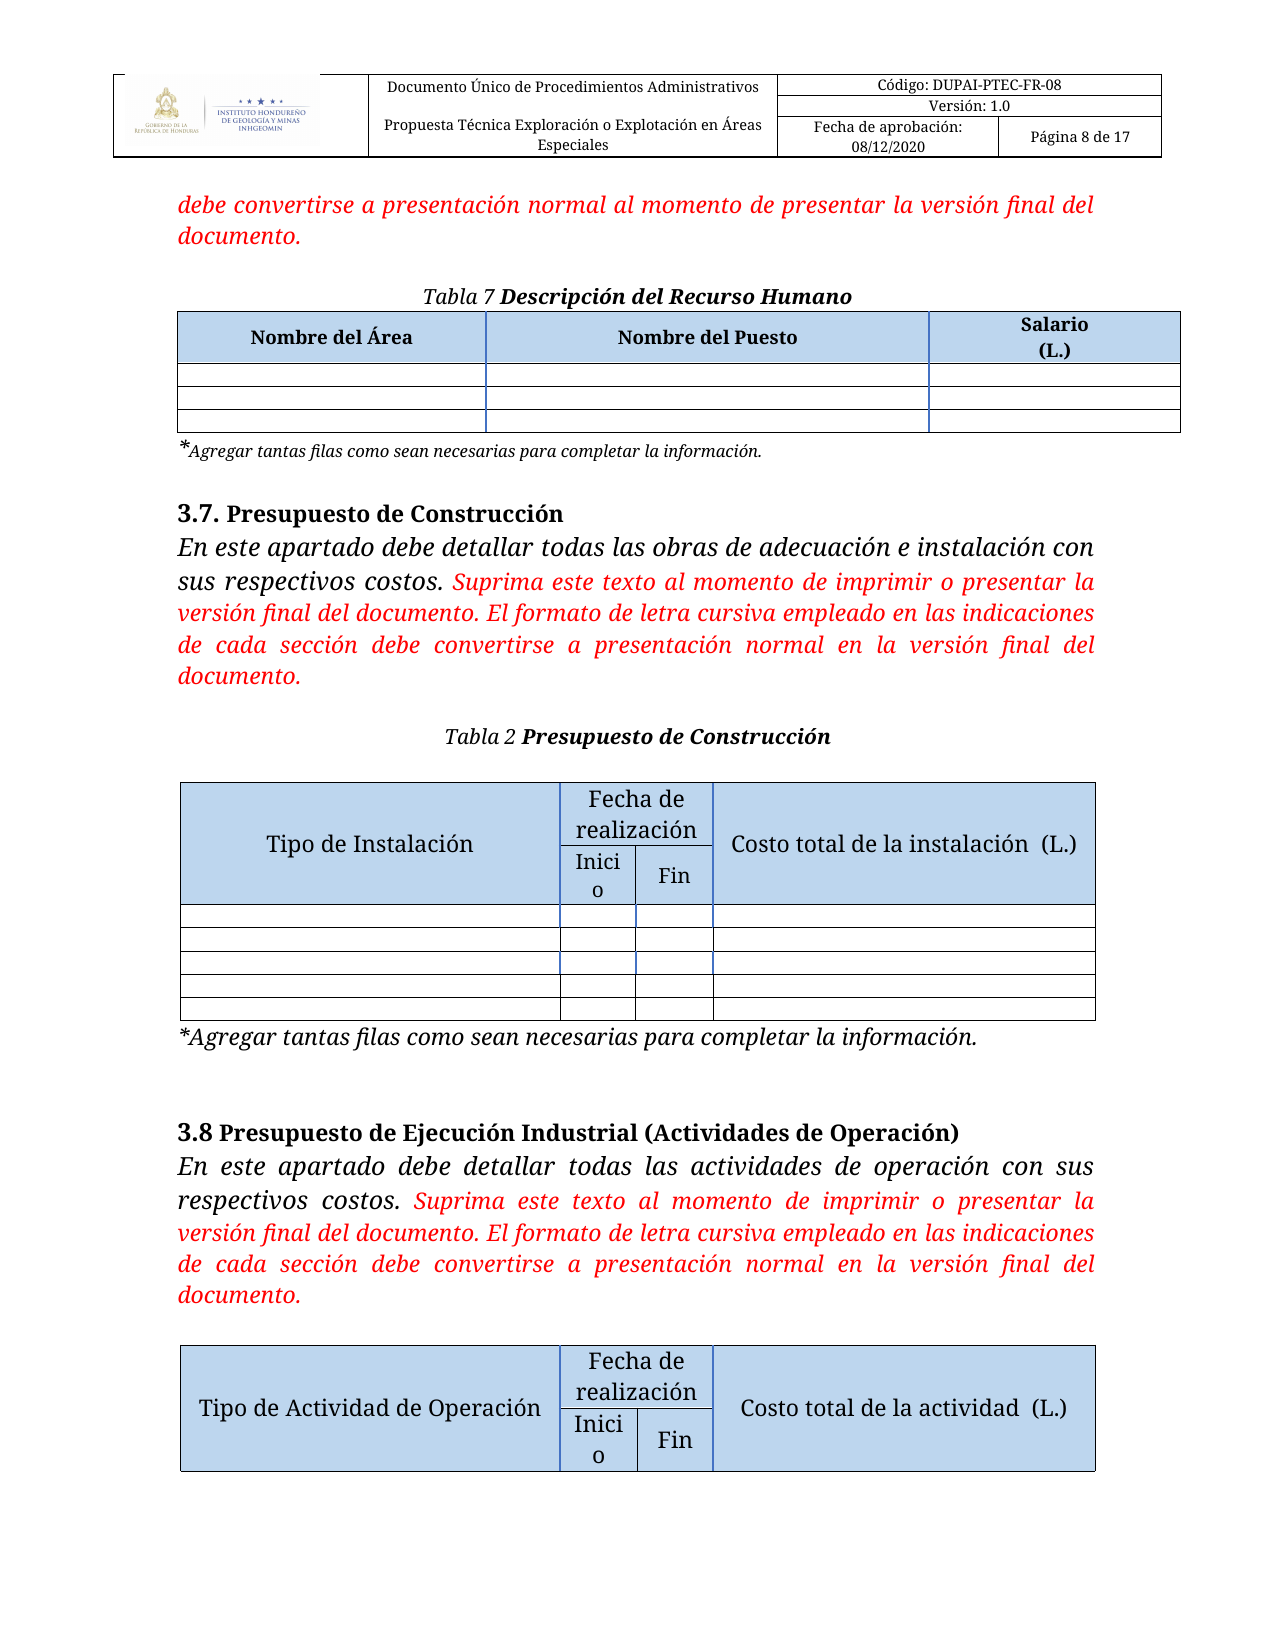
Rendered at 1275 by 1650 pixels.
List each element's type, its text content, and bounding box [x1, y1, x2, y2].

table_cell [714, 952, 1095, 974]
text 3.7. Presupuesto de Construcción [177, 495, 1098, 529]
table_cell [636, 975, 713, 997]
table_cell [181, 905, 559, 927]
table_cell [637, 952, 712, 974]
table_header Tipo de Instalación [181, 783, 559, 904]
table_cell [636, 928, 713, 951]
text En este apartado debe detallar todas las obras de adecuación e instalación con sus respectivos costos. Suprima este texto al momento de imprimir o presentar la versión final del documento. El formato de letra cursiva empleado en las indicaciones de cada sección debe convertirse a presentación normal en la versión final del documento. [177, 529, 1098, 691]
table_cell [561, 952, 635, 974]
text En este apartado debe detallar todas las actividades de operación con sus respectivos costos. Suprima este texto al momento de imprimir o presentar la versión final del documento. El formato de letra cursiva empleado en las indicaciones de cada sección debe convertirse a presentación normal en la versión final del documento. [177, 1148, 1098, 1310]
table_cell Inicio [561, 846, 635, 904]
table_cell [714, 905, 1095, 927]
table_cell [714, 928, 1095, 951]
table_cell [561, 928, 635, 951]
text 3.8 Presupuesto de Ejecución Industrial (Actividades de Operación) [177, 1114, 1098, 1148]
table_cell [637, 905, 712, 927]
table_cell [181, 952, 559, 974]
table_cell [561, 905, 635, 927]
table_cell Fin [638, 1409, 712, 1471]
table_cell [714, 975, 1095, 997]
text *Agregar tantas filas como sean necesarias para completar la información. [177, 1021, 1098, 1052]
table_header Costo total de la instalación (L.) [714, 783, 1095, 904]
table_header Fecha de realización [561, 783, 712, 845]
table_header Tipo de Actividad de Operación [181, 1346, 559, 1471]
table_cell [181, 975, 560, 997]
table_cell [181, 998, 560, 1020]
table_cell [714, 998, 1095, 1020]
text Tabla 2 Presupuesto de Construcción [177, 722, 1098, 751]
table_header Costo total de la actividad (L.) [714, 1346, 1095, 1471]
picture [124, 74, 320, 146]
table_cell Fin [636, 846, 712, 904]
table_cell [561, 975, 635, 997]
table_cell [636, 998, 713, 1020]
table_cell [561, 998, 635, 1020]
table_header Fecha de realización [561, 1346, 712, 1407]
table_cell Inicio [561, 1409, 637, 1471]
table_cell [181, 928, 560, 951]
